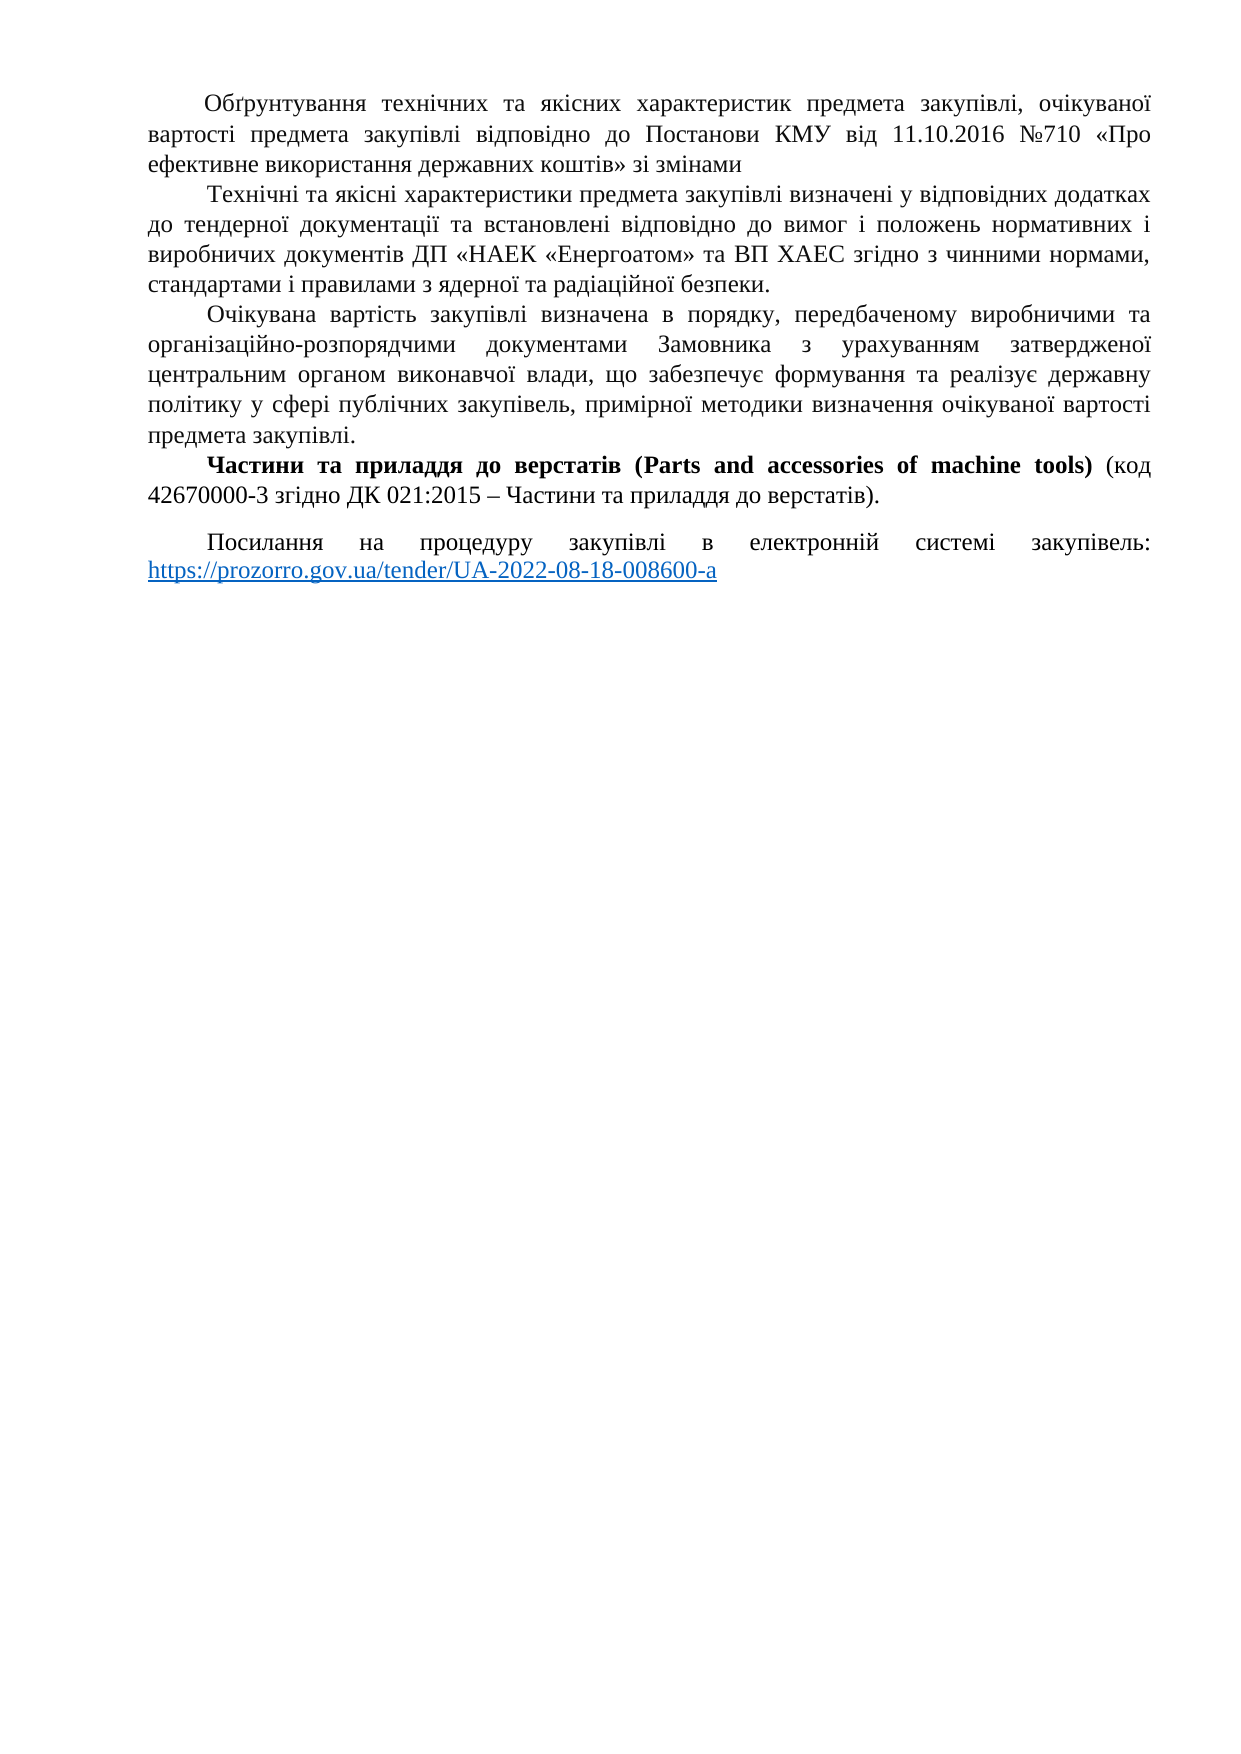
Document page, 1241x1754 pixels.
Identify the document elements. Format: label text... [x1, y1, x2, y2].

text Посилання на процедуру закупівлі в електронній системі закупівель: https://prozorro.gov.ua/tender/UA-2022-08-18-008600-a [148, 527, 1152, 584]
text Очікувана вартість закупівлі визначена в порядку, передбаченому виробничими та організаційно-розпорядчими документами Замовника з урахуванням затвердженої центральним органом виконавчої влади, що забезпечує формування та реалізує державну політику у сфері публічних закупівель, примірної методики визначення очікуваної вартості предмета закупівлі. [148, 299, 1152, 448]
text Технічні та якісні характеристики предмета закупівлі визначені у відповідних додатках до тендерної документації та встановлені відповідно до вимог і положень нормативних і виробничих документів ДП «НАЕК «Енергоатом» та ВП ХАЕС згідно з чинними нормами, стандартами і правилами з ядерної та радіаційної безпеки. [148, 179, 1152, 298]
text Обґрунтування технічних та якісних характеристик предмета закупівлі, очікуваної вартості предмета закупівлі відповідно до Постанови КМУ від 11.10.2016 №710 «Про ефективне використання державних коштів» зі змінами [148, 88, 1152, 177]
list Частини та приладдя до верстатів (Parts and accessories of machine tools) (код 42670000-3 згідно ДК 021:2015 – Частини та приладдя до верстатів). [148, 450, 1152, 509]
